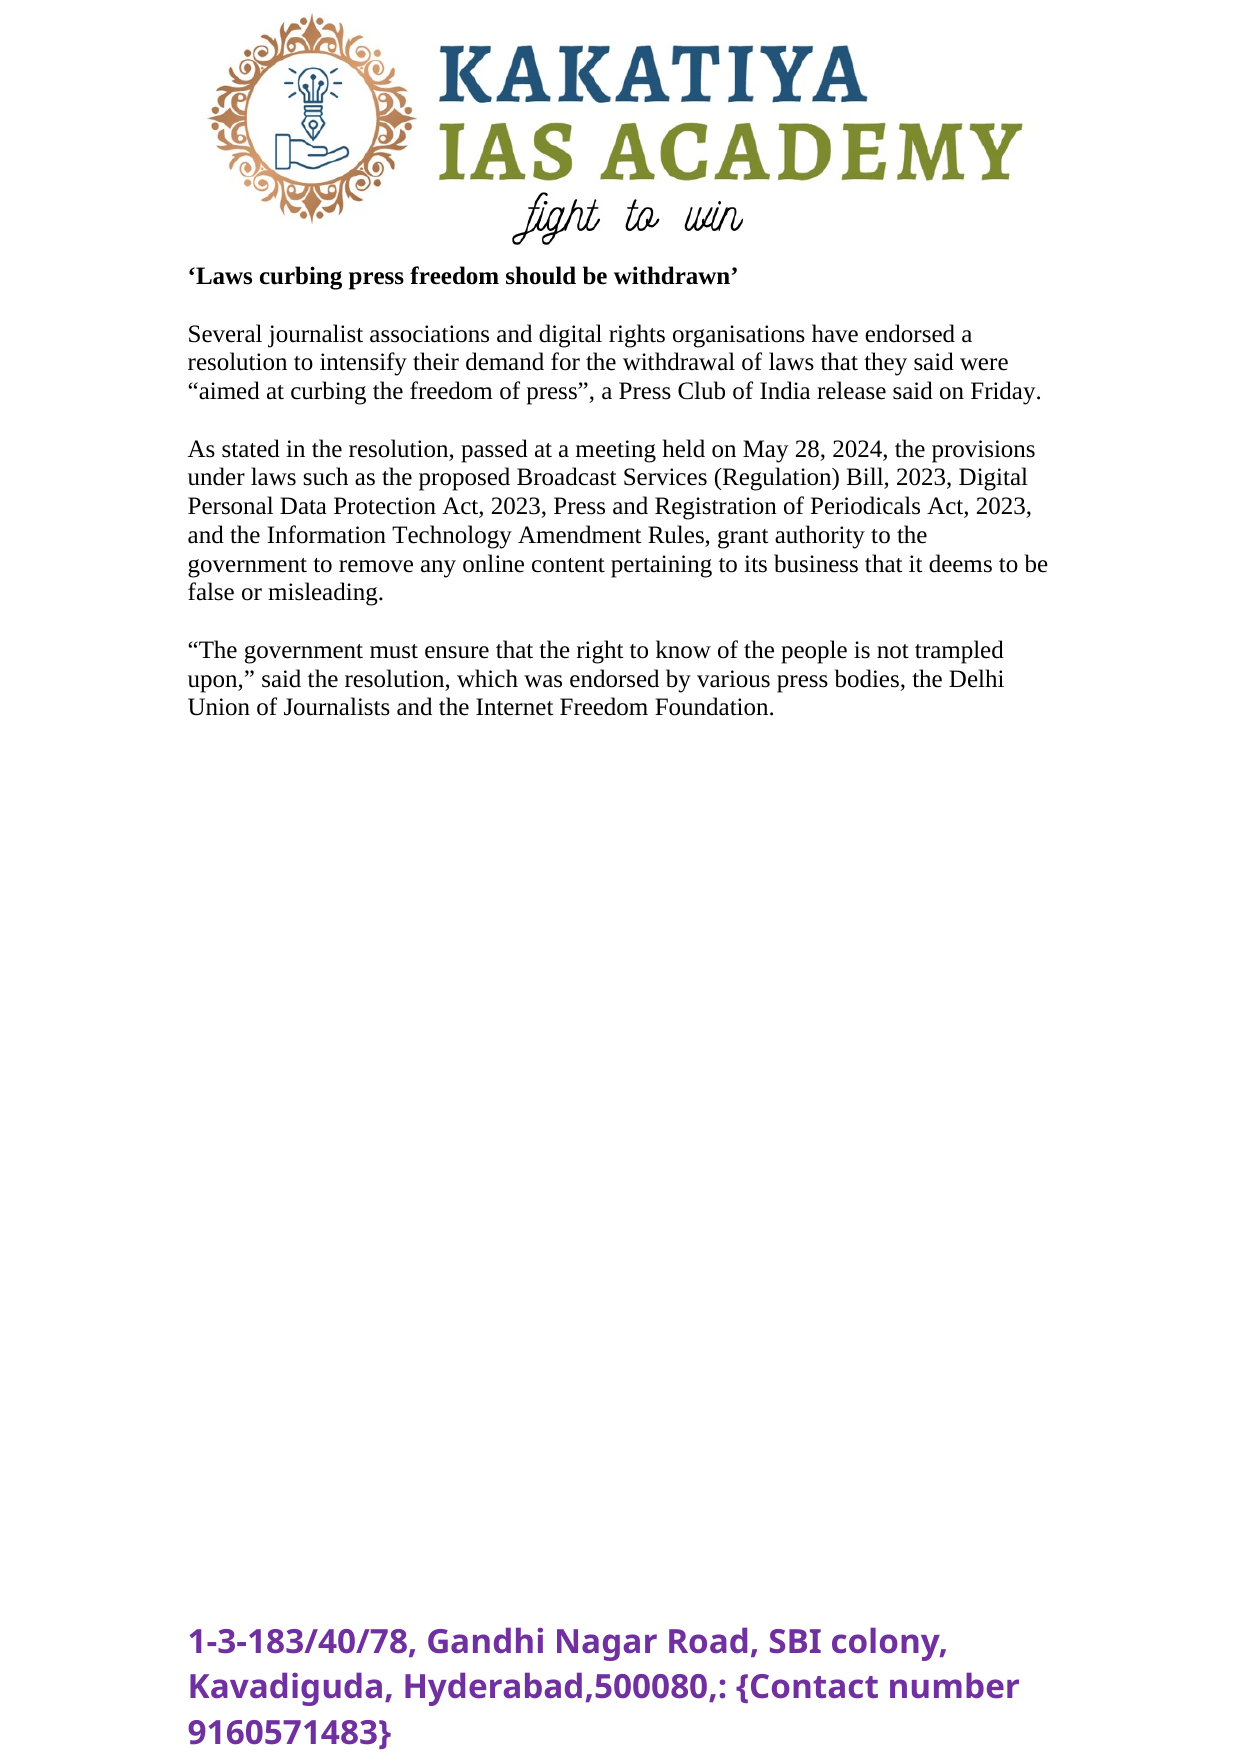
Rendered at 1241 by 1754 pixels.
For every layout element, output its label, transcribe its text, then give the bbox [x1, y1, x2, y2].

text ‘Laws curbing press freedom should be withdrawn’ [187, 262, 1053, 290]
text As stated in the resolution, passed at a meeting held on May 28, 2024, the provisions under laws such as the proposed Broadcast Services (Regulation) Bill, 2023, Digital Personal Data Protection Act, 2023, Press and Registration of Periodicals Act, 2023, and the Information Technology Amendment Rules, grant authority to the government to remove any online content pertaining to its business that it deems to be false or misleading. [187, 434, 1053, 606]
text Several journalist associations and digital rights organisations have endorsed a resolution to intensify their demand for the withdrawal of laws that they said were “aimed at curbing the freedom of press”, a Press Club of India release said on Friday. [187, 319, 1053, 405]
picture [187, 0, 1053, 262]
text “The government must ensure that the right to know of the people is not trampled upon,” said the resolution, which was endorsed by various press bodies, the Delhi Union of Journalists and the Internet Freedom Foundation. [187, 635, 1053, 721]
